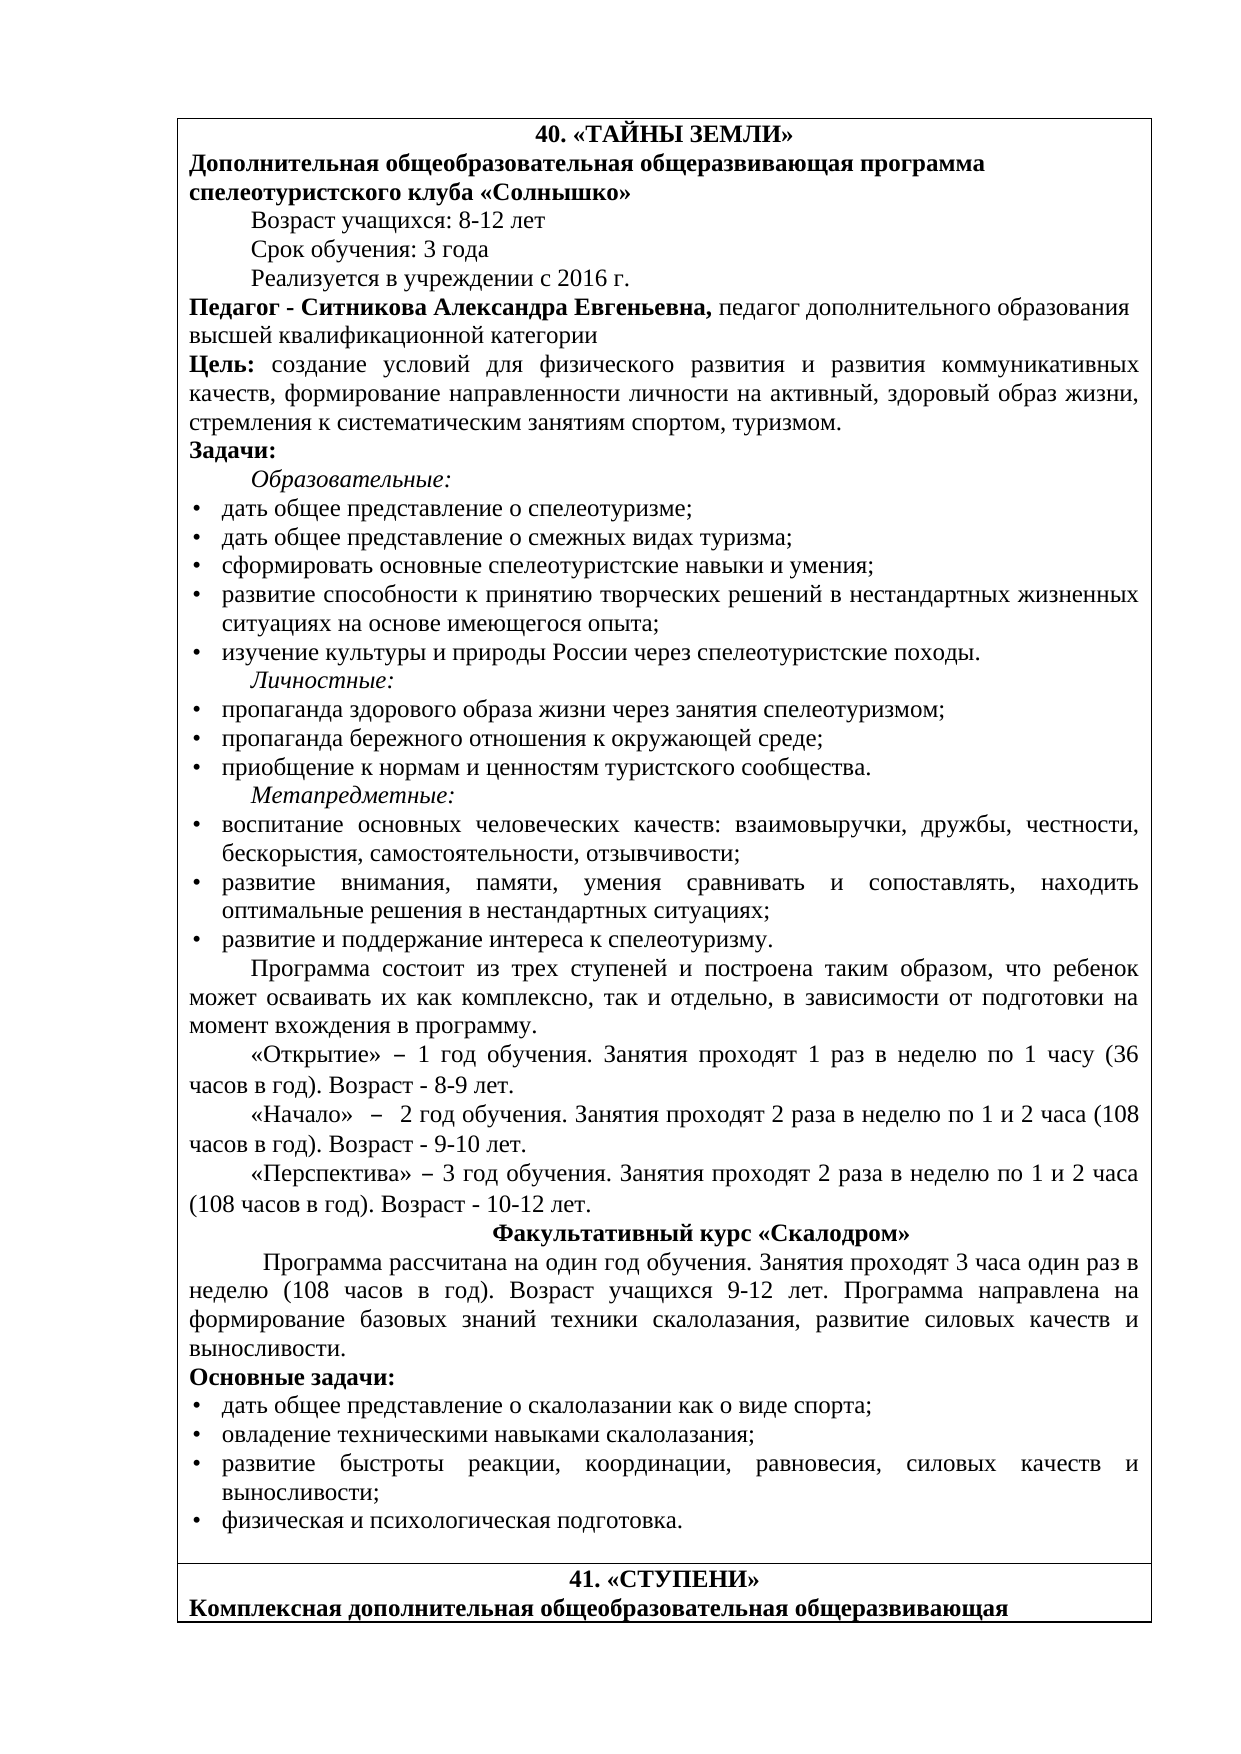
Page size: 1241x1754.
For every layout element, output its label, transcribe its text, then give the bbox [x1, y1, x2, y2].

table_cell 40. «ТАЙНЫ ЗЕМЛИ» Дополнительная общеобразовательная общеразвивающая программа спелеотуристского клуба «Солнышко» Возраст учащихся: 8-12 лет Срок обучения: 3 года Реализуется в учреждении с 2016 г. Педагог - Ситникова Александра Евгеньевна, педагог дополнительного образования высшей квалификационной категории Цель: создание условий для физического развития и развития коммуникативных качеств, формирование направленности личности на активный, здоровый образ жизни, стремления к систематическим занятиям спортом, туризмом. Задачи: Образовательные: дать общее представление о спелеотуризме; дать общее представление о смежных видах туризма; сформировать основные спелеотуристские навыки и умения; развитие способности к принятию творческих решений в нестандартных жизненных ситуациях на основе имеющегося опыта; изучение культуры и природы России через спелеотуристские походы. Личностные: пропаганда здорового образа жизни через занятия спелеотуризмом; пропаганда бережного отношения к окружающей среде; приобщение к нормам и ценностям туристского сообщества. Метапредметные: воспитание основных человеческих качеств: взаимовыручки, дружбы, честности, бескорыстия, самостоятельности, отзывчивости; развитие внимания, памяти, умения сравнивать и сопоставлять, находить оптимальные решения в нестандартных ситуациях; развитие и поддержание интереса к спелеотуризму. Программа состоит из трех ступеней и построена таким образом, что ребенок может осваивать их как комплексно, так и отдельно, в зависимости от подготовки на момент вхождения в программу. «Открытие» – 1 год обучения. Занятия проходят 1 раз в неделю по 1 часу (36 часов в год). Возраст - 8-9 лет. «Начало» – 2 год обучения. Занятия проходят 2 раза в неделю по 1 и 2 часа (108 часов в год). Возраст - 9-10 лет. «Перспектива» – 3 год обучения. Занятия проходят 2 раза в неделю по 1 и 2 часа (108 часов в год). Возраст - 10-12 лет. Факультативный курс «Скалодром» Программа рассчитана на один год обучения. Занятия проходят 3 часа один раз в неделю (108 часов в год). Возраст учащихся 9-12 лет. Программа направлена на формирование базовых знаний техники скалолазания, развитие силовых качеств и выносливости. Основные задачи: дать общее представление о скалолазании как о виде спорта; овладение техническими навыками скалолазания; развитие быстроты реакции, координации, равновесия, силовых качеств и выносливости; физическая и психологическая подготовка. [178, 119, 1151, 1563]
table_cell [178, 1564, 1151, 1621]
